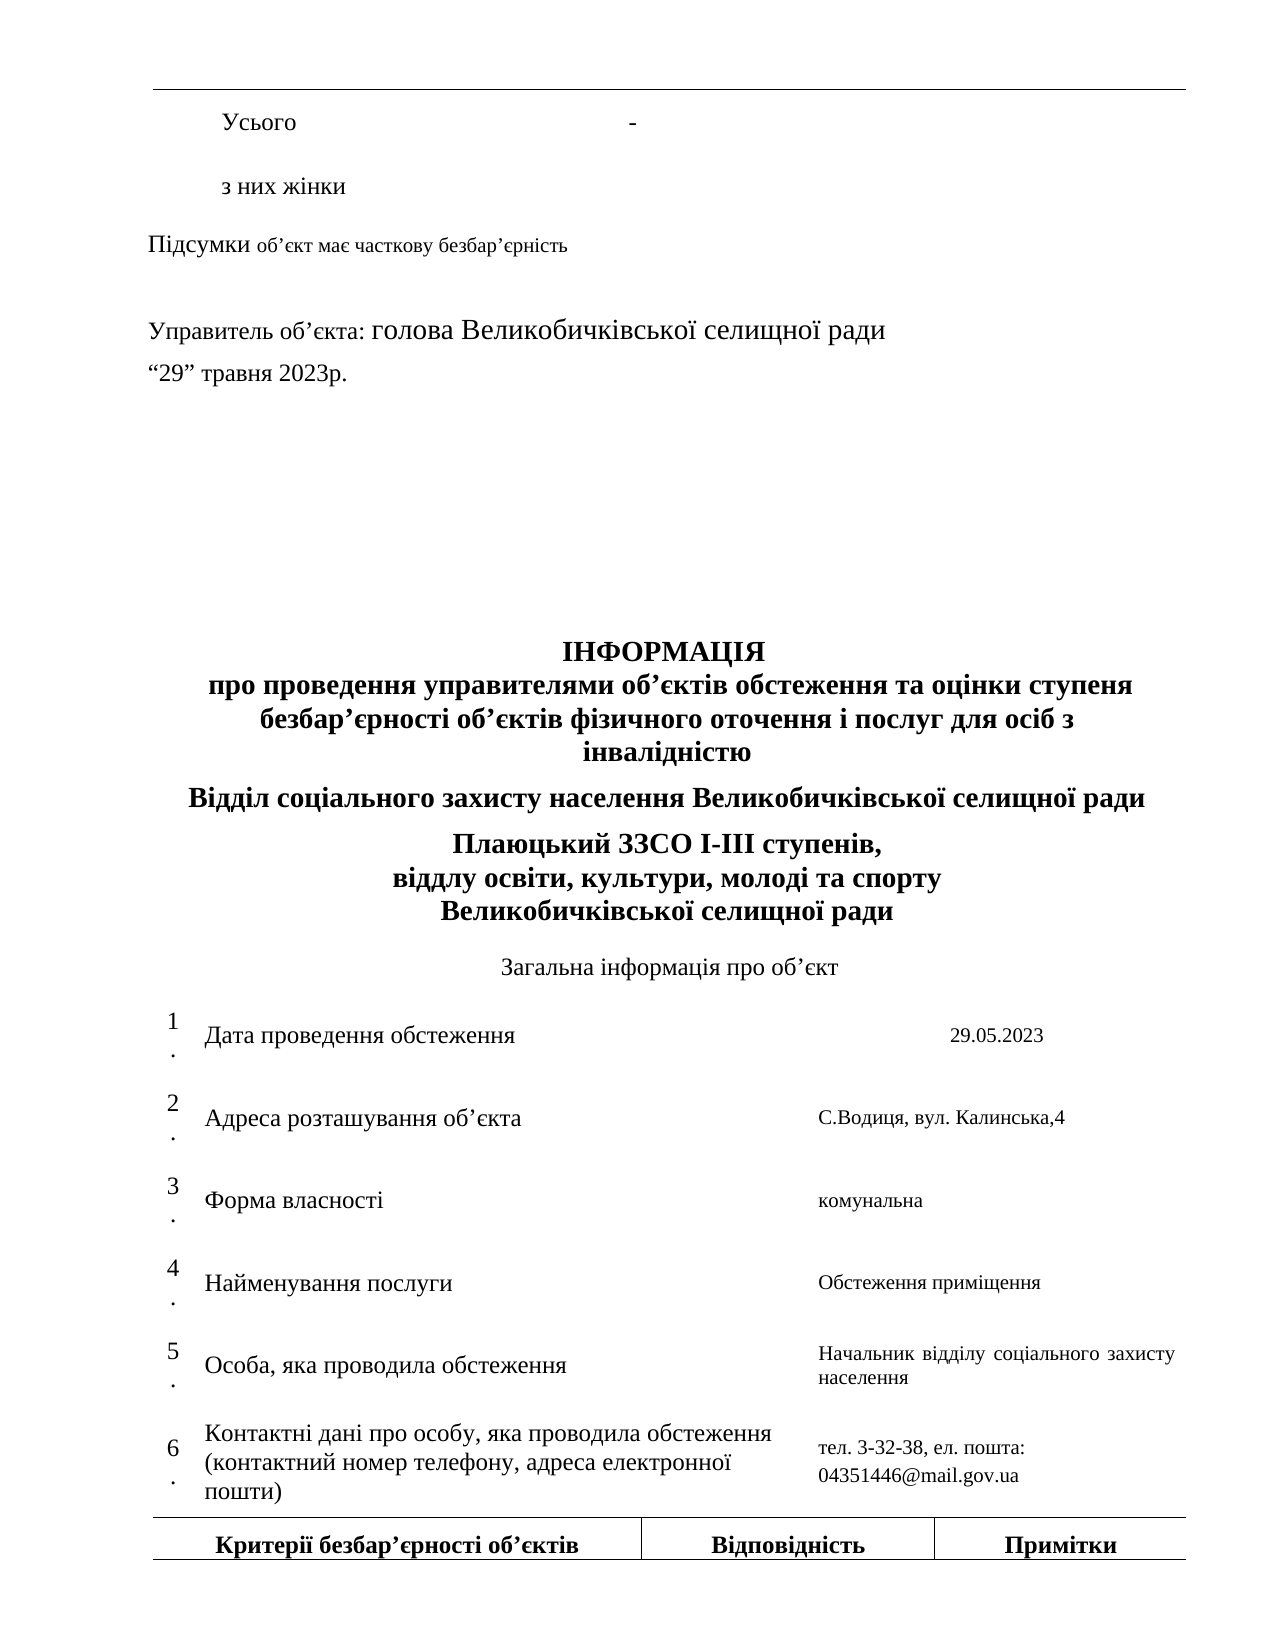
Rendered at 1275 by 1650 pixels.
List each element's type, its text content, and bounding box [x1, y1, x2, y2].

text ІНФОРМАЦІЯ про проведення управителями об’єктів обстеження та оцінки ступеня безбар’єрності об’єктів фізичного оточення і послуг для осіб з інвалідністю [185, 634, 1149, 768]
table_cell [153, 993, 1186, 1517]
text Відділ соціального захисту населення Великобичківської селищної ради [185, 780, 1149, 814]
text Управитель об’єкта: голова Великобичківської селищної ради [148, 312, 1186, 346]
text Підсумки об’єкт має часткову безбар’єрність [148, 229, 1186, 258]
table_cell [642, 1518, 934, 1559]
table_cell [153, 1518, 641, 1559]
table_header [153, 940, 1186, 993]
text “29” травня 2023р. [148, 358, 1186, 387]
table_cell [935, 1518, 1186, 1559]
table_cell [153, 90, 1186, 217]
text Плаюцький ЗЗСО І-ІІІ ступенів, віддлу освіти, культури, молоді та спорту Великобичківської селищної ради [185, 826, 1149, 927]
